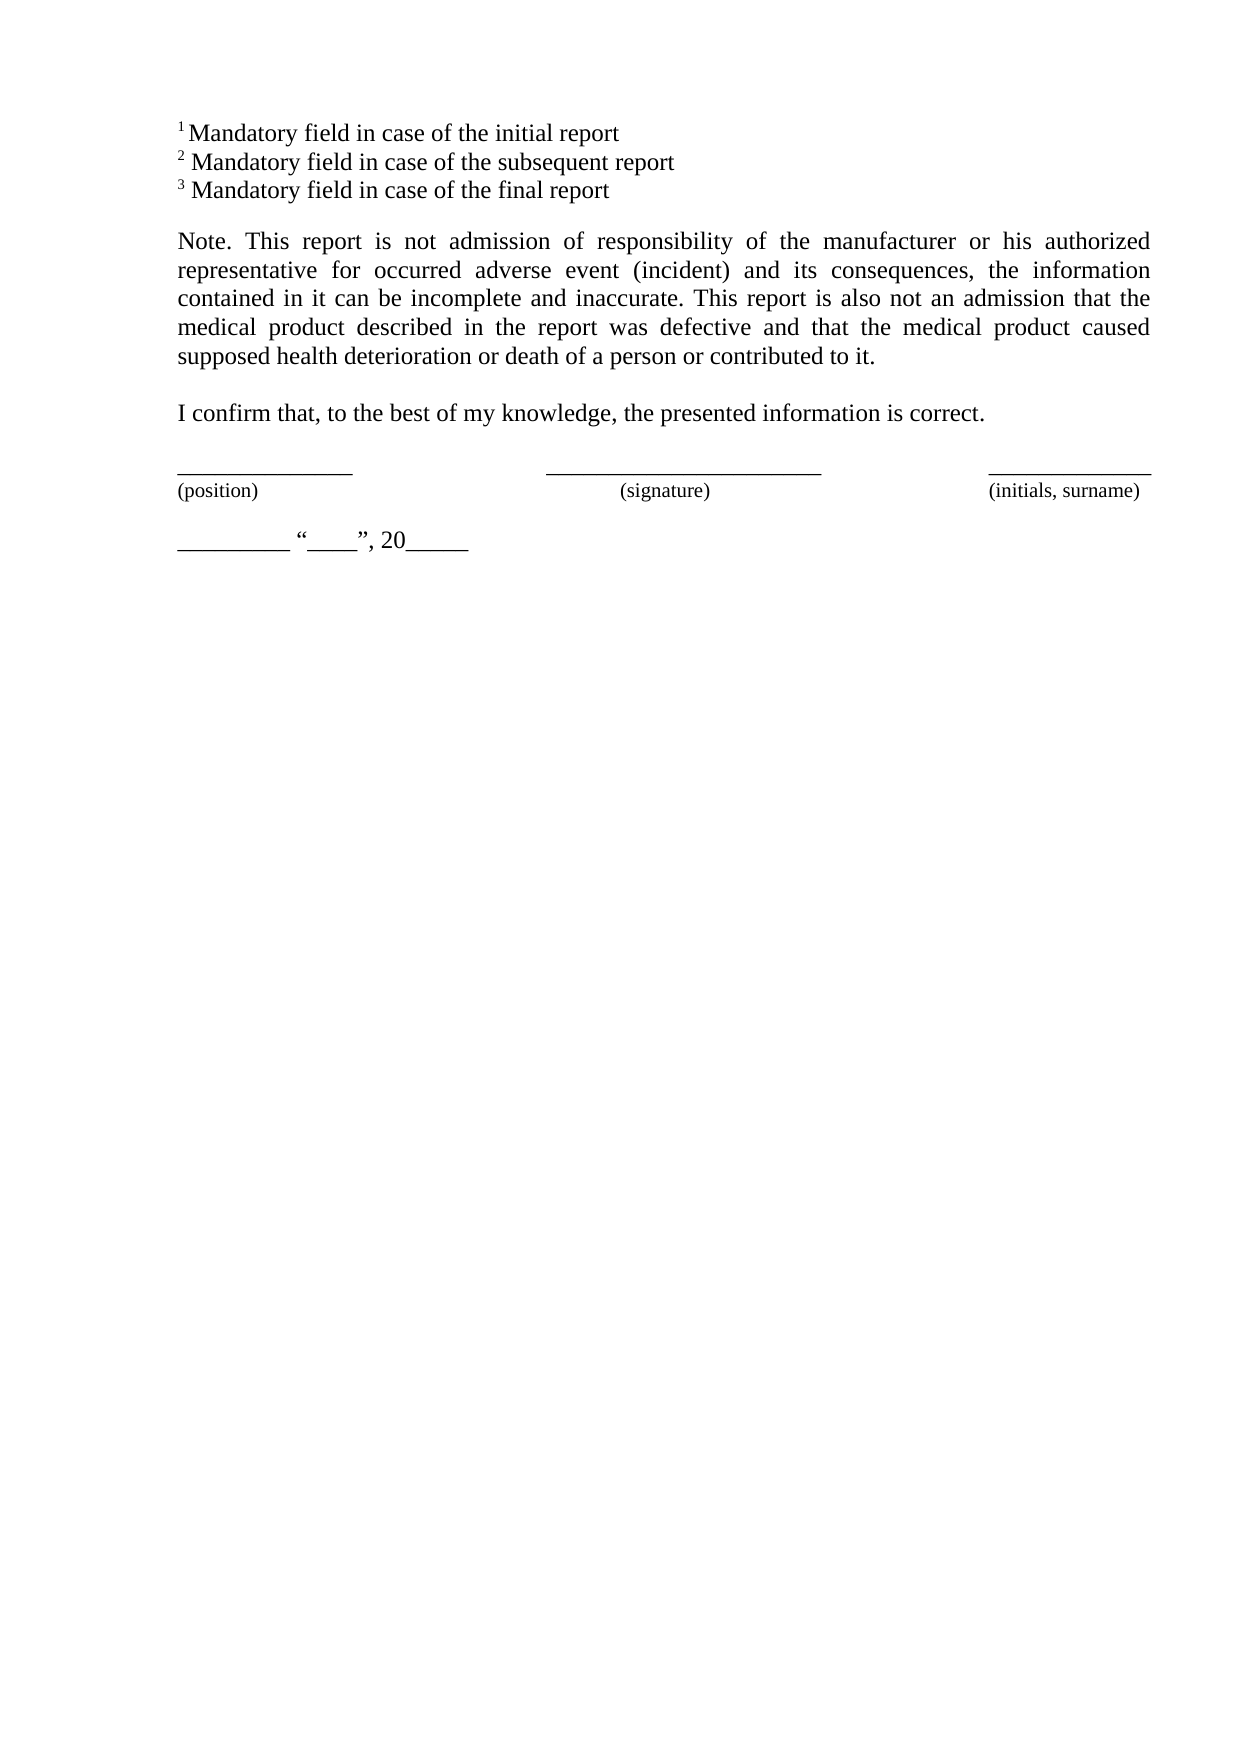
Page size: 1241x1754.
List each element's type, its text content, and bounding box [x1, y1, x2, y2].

text Note. This report is not admission of responsibility of the manufacturer or his authorized representative for occurred adverse event (incident) and its consequences, the information contained in it can be incomplete and inaccurate. This report is also not an admission that the medical product described in the report was defective and that the medical product caused supposed health deterioration or death of a person or contributed to it. [177, 226, 1152, 370]
text 1 Mandatory field in case of the initial report [177, 118, 1152, 147]
text 2 Mandatory field in case of the subsequent report [177, 147, 1152, 176]
text ______________ ______________________ _____________ [177, 449, 1152, 477]
text 3 Mandatory field in case of the final report [177, 176, 1152, 204]
text (position) (signature) (initials, surname) [177, 477, 1152, 502]
text I confirm that, to the best of my knowledge, the presented information is correct. [177, 398, 1152, 427]
text _________ “____”, 20_____ [177, 526, 1152, 554]
